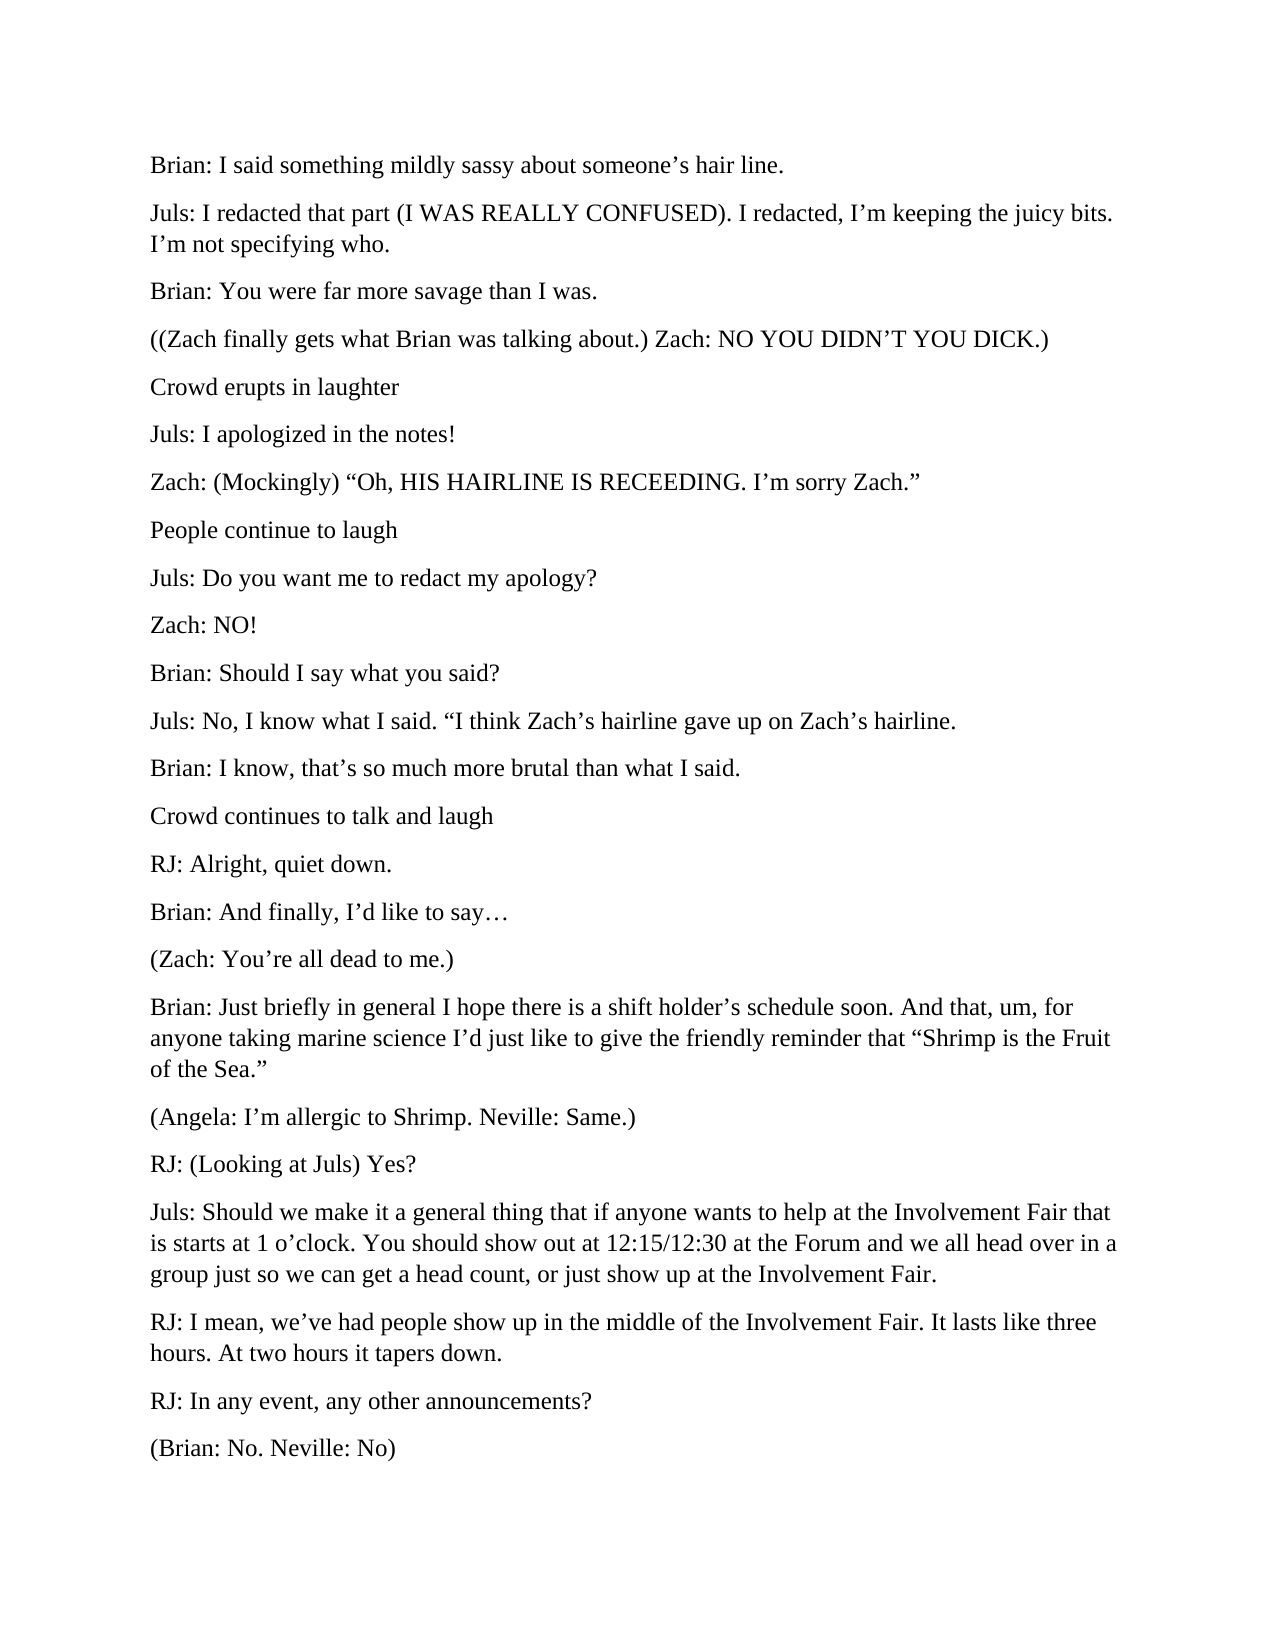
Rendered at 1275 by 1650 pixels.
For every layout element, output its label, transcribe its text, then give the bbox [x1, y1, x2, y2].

text Brian: You were far more savage than I was. [150, 276, 1125, 305]
text Juls: Do you want me to redact my apology? [150, 563, 1125, 591]
text People continue to laugh [150, 515, 1125, 544]
text Crowd erupts in laughter [150, 372, 1125, 401]
text ((Zach finally gets what Brian was talking about.) Zach: NO YOU DIDN’T YOU DICK.) [150, 324, 1125, 353]
text RJ: In any event, any other announcements? [150, 1386, 1125, 1414]
text Crowd continues to talk and laugh [150, 801, 1125, 830]
text Brian: And finally, I’d like to say… [150, 897, 1125, 925]
text Brian: I said something mildly sassy about someone’s hair line. [150, 150, 1125, 179]
text RJ: (Looking at Juls) Yes? [150, 1149, 1125, 1178]
text (Angela: I’m allergic to Shrimp. Neville: Same.) [150, 1102, 1125, 1131]
text (Zach: You’re all dead to me.) [150, 944, 1125, 973]
text Brian: Should I say what you said? [150, 658, 1125, 687]
text (Brian: No. Neville: No) [150, 1433, 1125, 1462]
text Juls: I apologized in the notes! [150, 419, 1125, 448]
text Juls: Should we make it a general thing that if anyone wants to help at the Involvement Fair that is starts at 1 o’clock. You should show out at 12:15/12:30 at the Forum and we all head over in a group just so we can get a head count, or just show up at the Involvement Fair. [150, 1197, 1125, 1288]
text Zach: NO! [150, 610, 1125, 639]
text Zach: (Mockingly) “Oh, HIS HAIRLINE IS RECEEDING. I’m sorry Zach.” [150, 467, 1125, 496]
text Brian: Just briefly in general I hope there is a shift holder’s schedule soon. And that, um, for anyone taking marine science I’d just like to give the friendly reminder that “Shrimp is the Fruit of the Sea.” [150, 992, 1125, 1083]
text Juls: No, I know what I said. “I think Zach’s hairline gave up on Zach’s hairline. [150, 706, 1125, 734]
text RJ: Alright, quiet down. [150, 849, 1125, 878]
text Brian: I know, that’s so much more brutal than what I said. [150, 753, 1125, 782]
text Juls: I redacted that part (I WAS REALLY CONFUSED). I redacted, I’m keeping the juicy bits. I’m not specifying who. [150, 198, 1125, 257]
text RJ: I mean, we’ve had people show up in the middle of the Involvement Fair. It lasts like three hours. At two hours it tapers down. [150, 1307, 1125, 1367]
